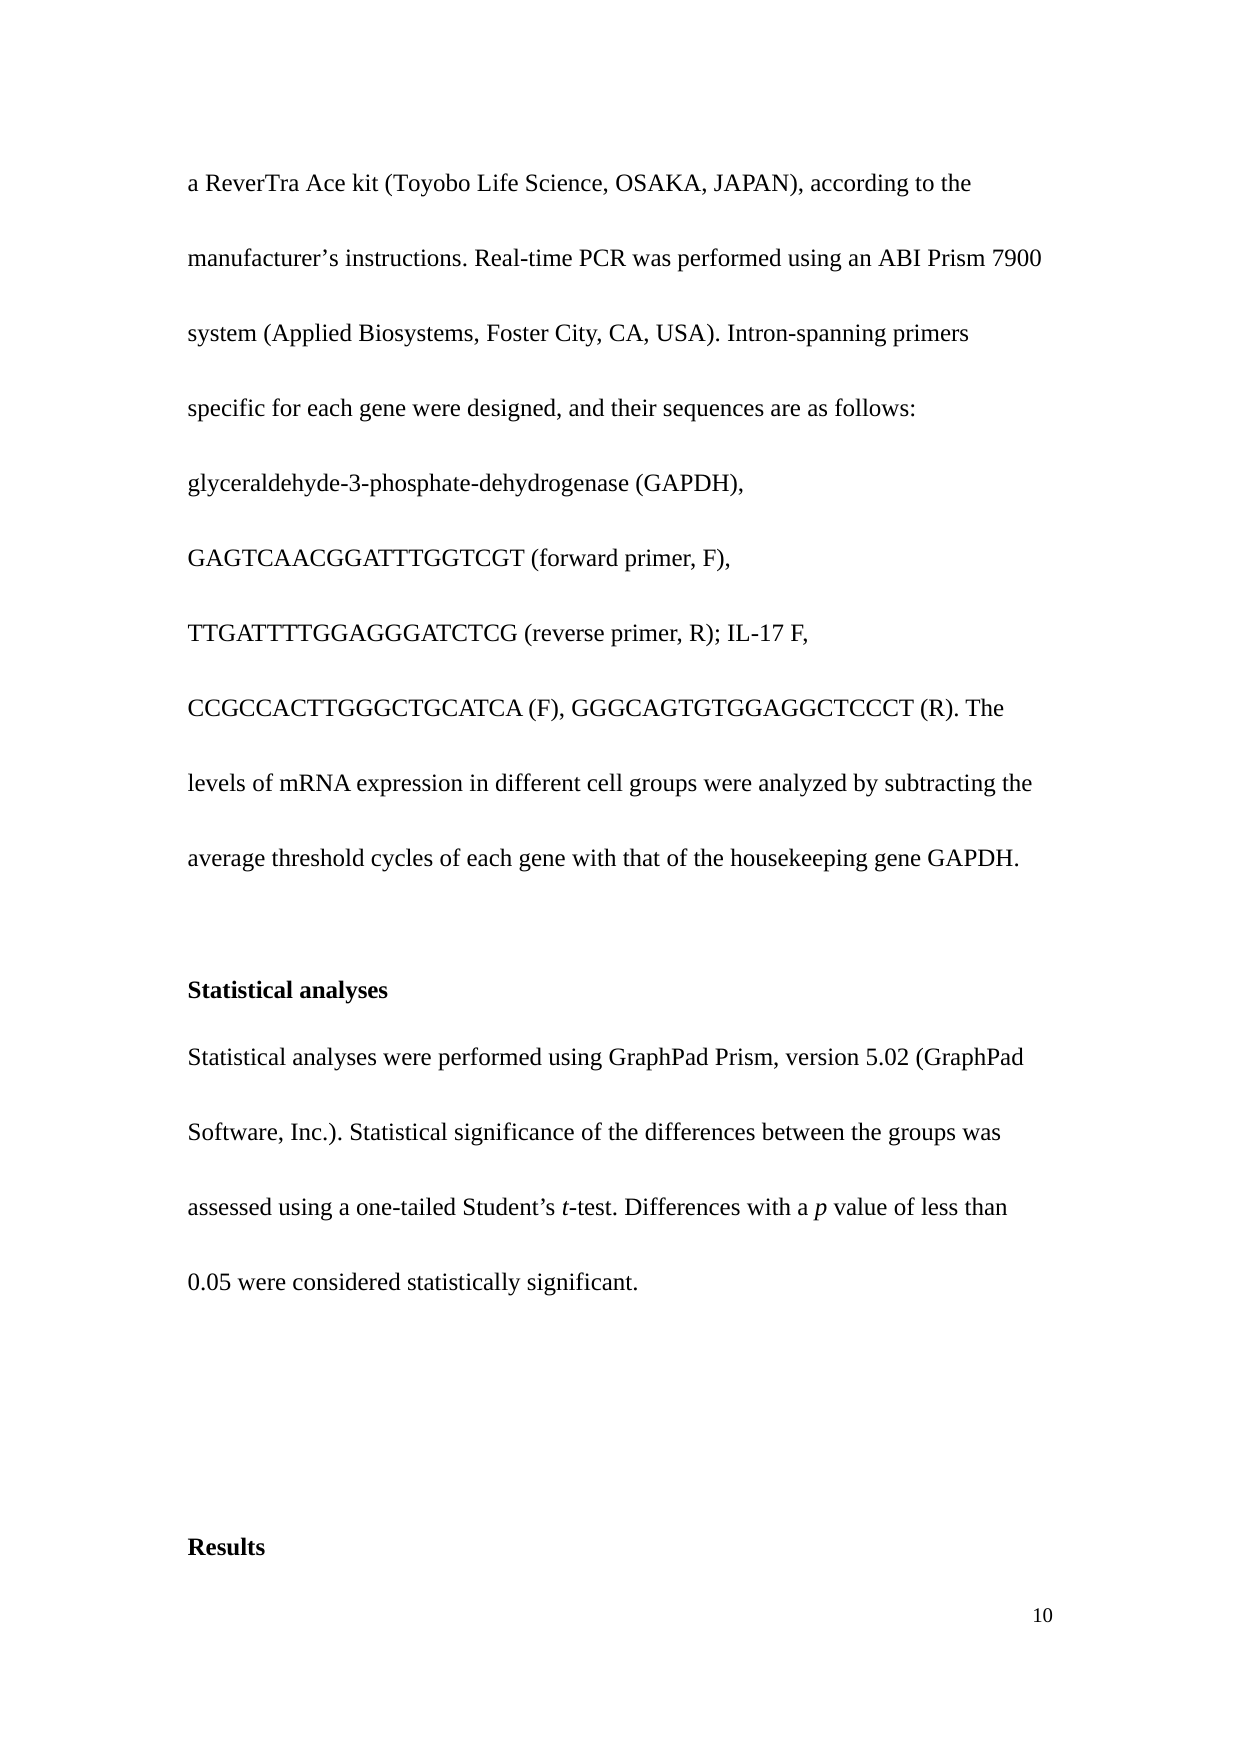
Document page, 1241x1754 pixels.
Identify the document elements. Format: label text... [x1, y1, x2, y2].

text Statistical analyses were performed using GraphPad Prism, version 5.02 (GraphPad Software, Inc.). Statistical significance of the differences between the groups was assessed using a one-tailed Student’s t-test. Differences with a p value of less than 0.05 were considered statistically significant. [187, 1037, 1053, 1300]
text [187, 164, 1053, 876]
text Statistical analyses [187, 971, 1053, 1009]
text Results [187, 1527, 1053, 1565]
